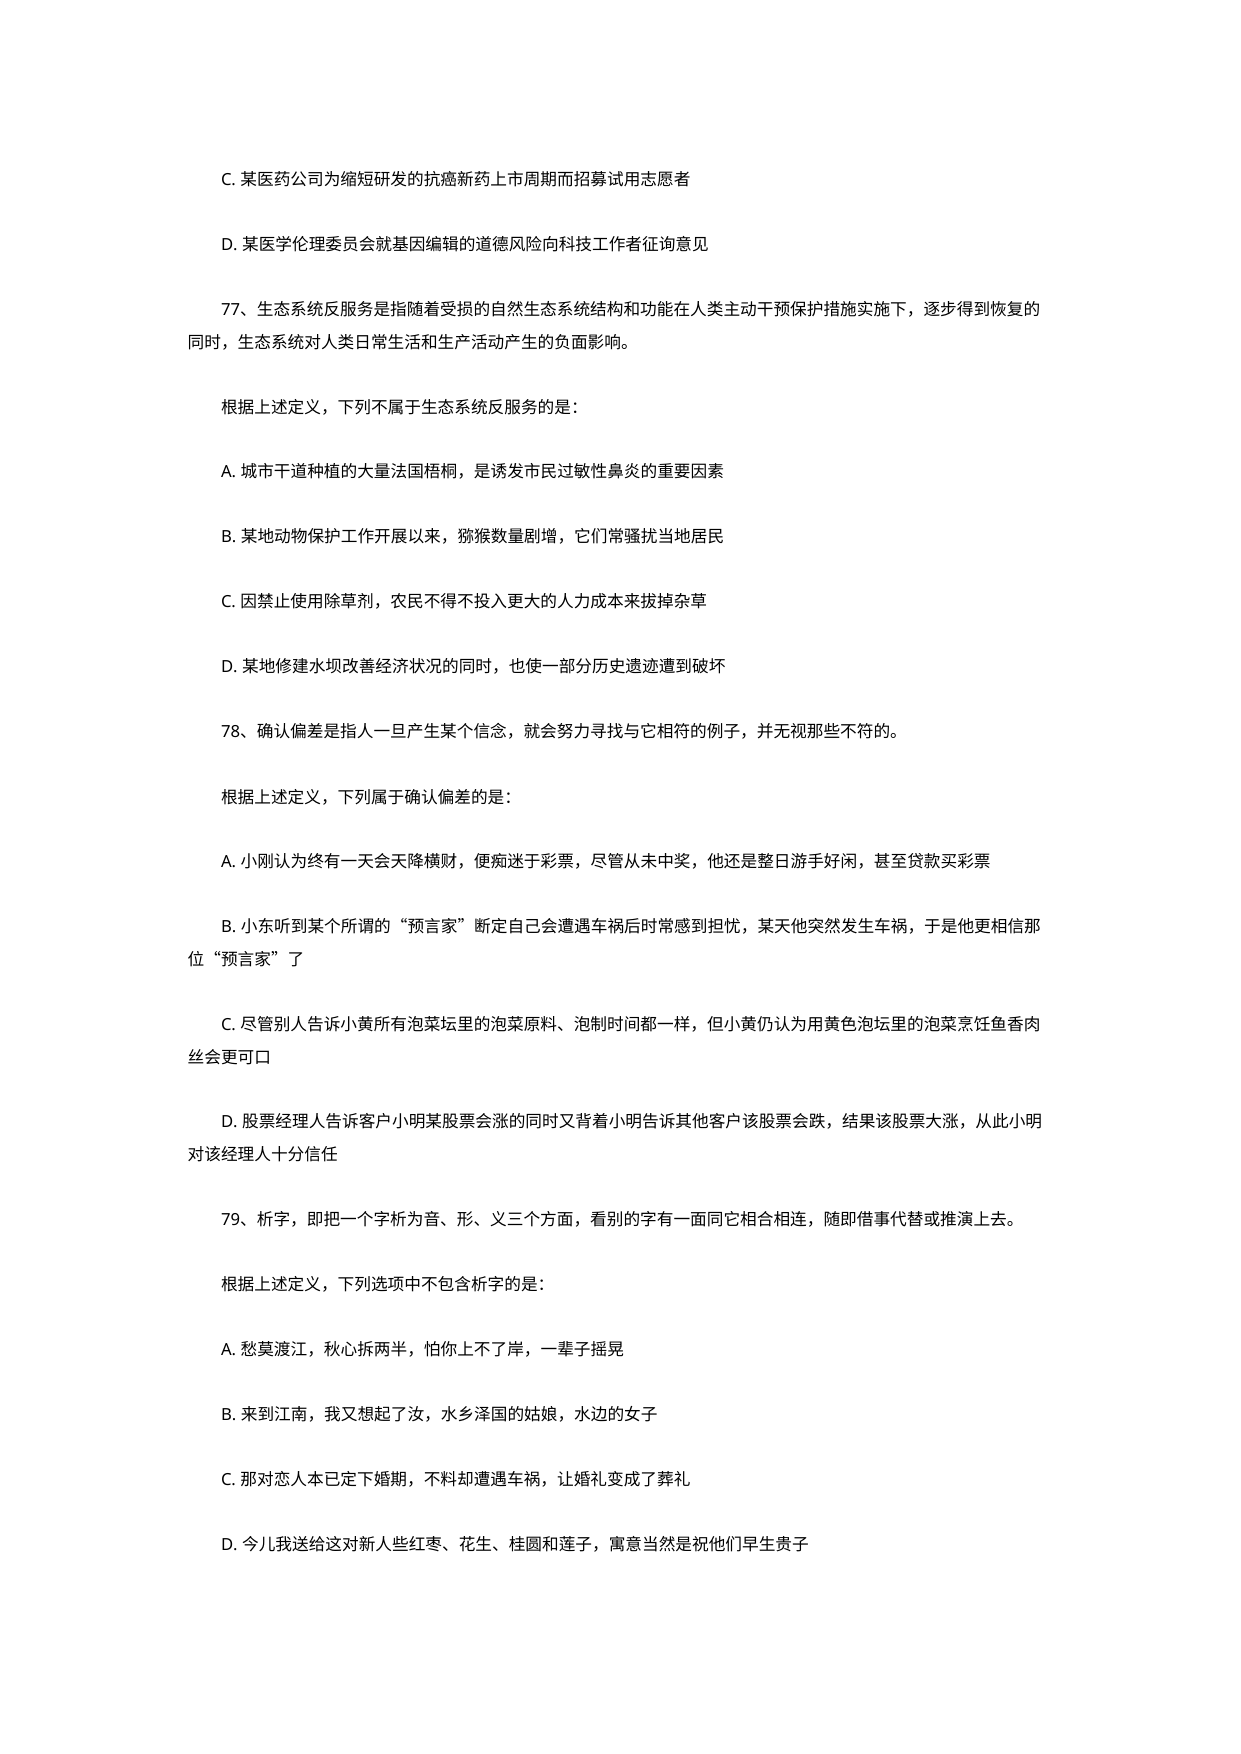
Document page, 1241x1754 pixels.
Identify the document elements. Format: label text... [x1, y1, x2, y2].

text B. 小东听到某个所谓的“预言家”断定自己会遭遇车祸后时常感到担忧，某天他突然发生车祸，于是他更相信那位“预言家”了 [187, 909, 1053, 974]
text 79、析字，即把一个字析为音、形、义三个方面，看别的字有一面同它相合相连，随即借事代替或推演上去。 [187, 1202, 1053, 1234]
text 根据上述定义，下列选项中不包含析字的是： [187, 1267, 1053, 1299]
text 78、确认偏差是指人一旦产生某个信念，就会努力寻找与它相符的例子，并无视那些不符的。 [187, 714, 1053, 747]
text 根据上述定义，下列不属于生态系统反服务的是： [187, 389, 1053, 422]
text A. 小刚认为终有一天会天降横财，便痴迷于彩票，尽管从未中奖，他还是整日游手好闲，甚至贷款买彩票 [187, 844, 1053, 877]
text A. 愁莫渡江，秋心拆两半，怕你上不了岸，一辈子摇晃 [187, 1332, 1053, 1364]
text 77、生态系统反服务是指随着受损的自然生态系统结构和功能在人类主动干预保护措施实施下，逐步得到恢复的同时，生态系统对人类日常生活和生产活动产生的负面影响。 [187, 292, 1053, 357]
text C. 尽管别人告诉小黄所有泡菜坛里的泡菜原料、泡制时间都一样，但小黄仍认为用黄色泡坛里的泡菜烹饪鱼香肉丝会更可口 [187, 1007, 1053, 1072]
text B. 来到江南，我又想起了汝，水乡泽国的姑娘，水边的女子 [187, 1397, 1053, 1429]
text C. 某医药公司为缩短研发的抗癌新药上市周期而招募试用志愿者 [187, 162, 1053, 194]
text D. 股票经理人告诉客户小明某股票会涨的同时又背着小明告诉其他客户该股票会跌，结果该股票大涨，从此小明对该经理人十分信任 [187, 1104, 1053, 1169]
text C. 那对恋人本已定下婚期，不料却遭遇车祸，让婚礼变成了葬礼 [187, 1462, 1053, 1494]
text A. 城市干道种植的大量法国梧桐，是诱发市民过敏性鼻炎的重要因素 [187, 454, 1053, 487]
text B. 某地动物保护工作开展以来，猕猴数量剧增，它们常骚扰当地居民 [187, 519, 1053, 552]
text D. 某地修建水坝改善经济状况的同时，也使一部分历史遗迹遭到破坏 [187, 649, 1053, 682]
text 根据上述定义，下列属于确认偏差的是： [187, 779, 1053, 812]
text D. 某医学伦理委员会就基因编辑的道德风险向科技工作者征询意见 [187, 227, 1053, 259]
text C. 因禁止使用除草剂，农民不得不投入更大的人力成本来拔掉杂草 [187, 584, 1053, 617]
text D. 今儿我送给这对新人些红枣、花生、桂圆和莲子，寓意当然是祝他们早生贵子 [187, 1527, 1053, 1559]
